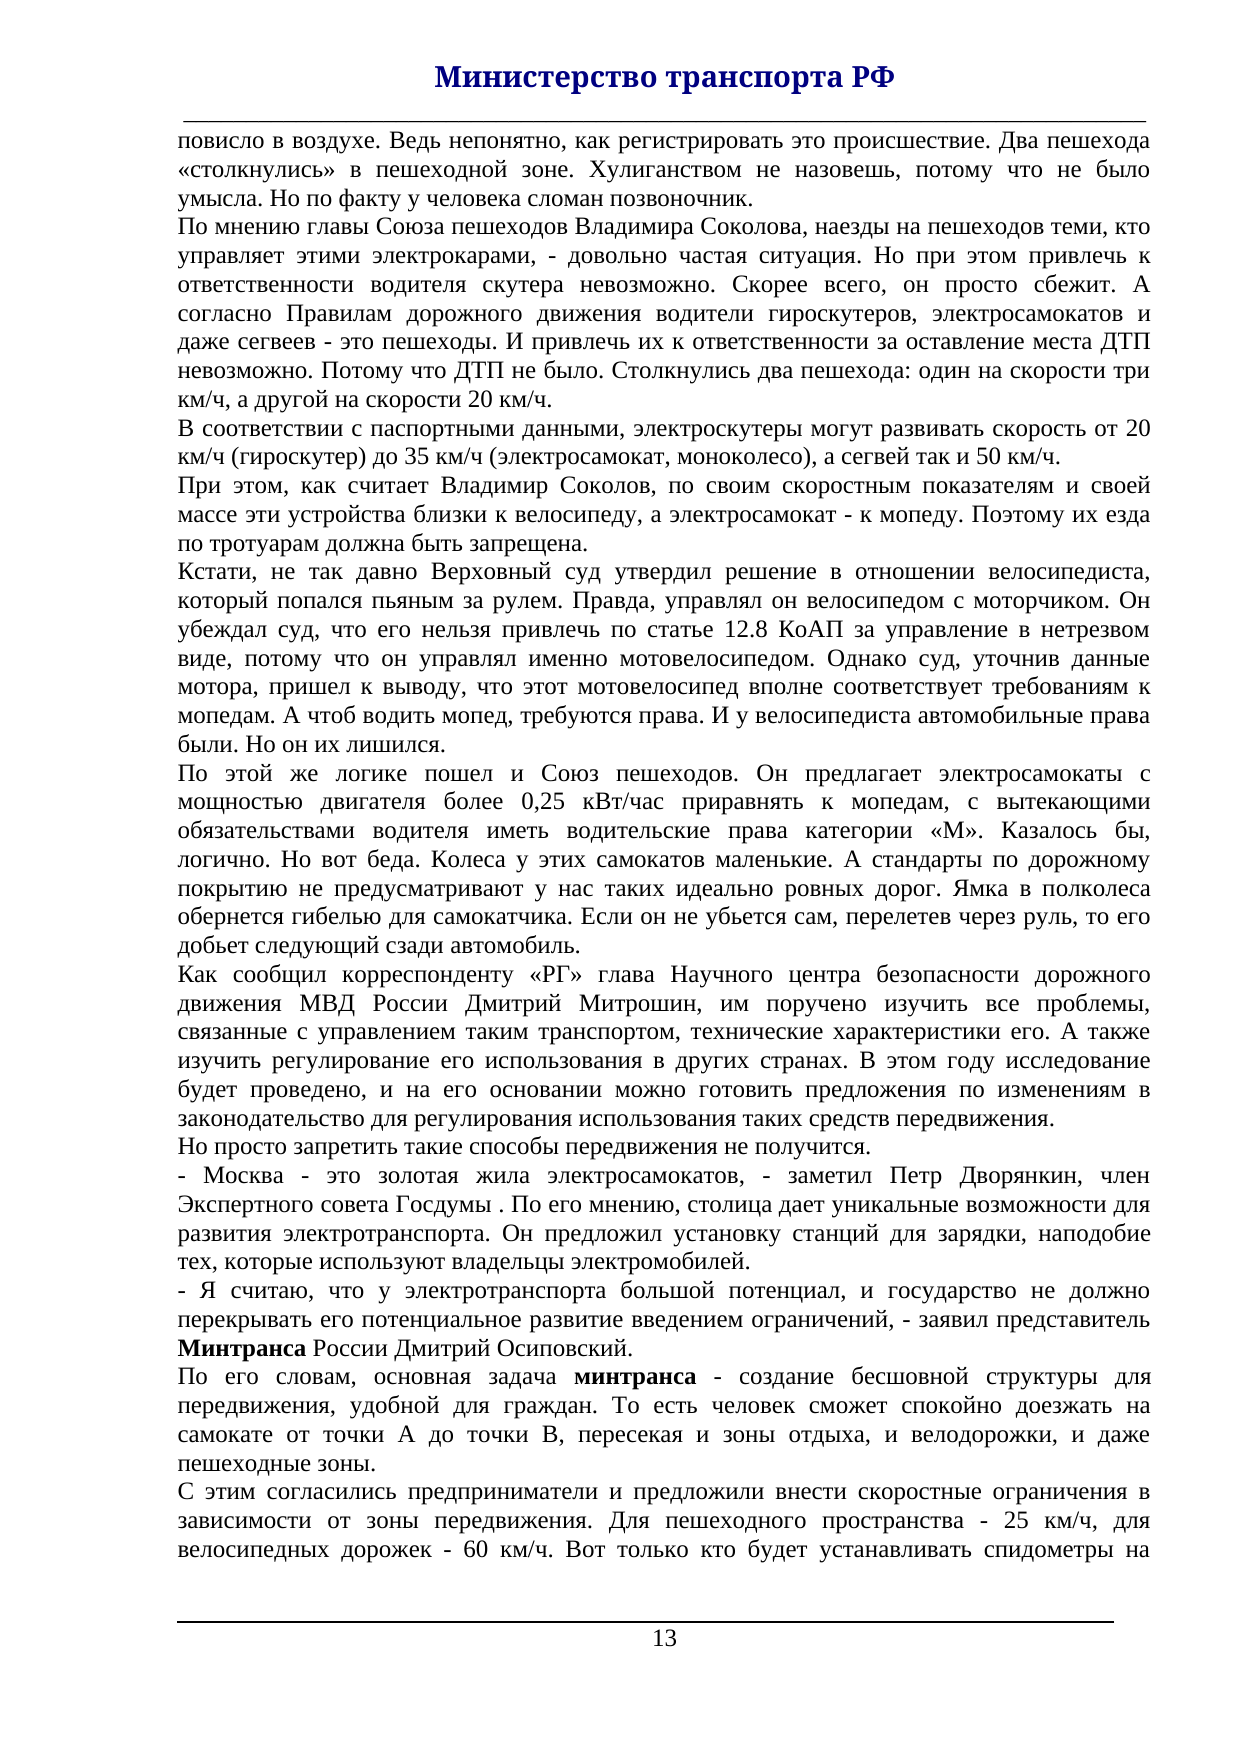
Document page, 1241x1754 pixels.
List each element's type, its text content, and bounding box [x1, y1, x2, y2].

text По мнению главы Союза пешеходов Владимира Соколова, наезды на пешеходов теми, кто управляет этими электрокарами, - довольно частая ситуация. Но при этом привлечь к ответственности водителя скутера невозможно. Скорее всего, он просто сбежит. А согласно Правилам дорожного движения водители гироскутеров, электросамокатов и даже сегвеев - это пешеходы. И привлечь их к ответственности за оставление места ДТП невозможно. Потому что ДТП не было. Столкнулись два пешехода: один на скорости три км/ч, а другой на скорости 20 км/ч. [177, 211, 1152, 413]
text Но просто запретить такие способы передвижения не получится. [177, 1131, 1152, 1160]
text В соответствии с паспортными данными, электроскутеры могут развивать скорость от 20 км/ч (гироскутер) до 35 км/ч (электросамокат, моноколесо), а сегвей так и 50 км/ч. [177, 413, 1152, 470]
text - Я считаю, что у электротранспорта большой потенциал, и государство не должно перекрывать его потенциальное развитие введением ограничений, - заявил представитель Минтранса России Дмитрий Осиповский. [177, 1275, 1152, 1361]
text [177, 1476, 1152, 1563]
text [177, 125, 1152, 211]
text - Москва - это золотая жила электросамокатов, - заметил Петр Дворянкин, член Экспертного совета Госдумы . По его мнению, столица дает уникальные возможности для развития электротранспорта. Он предложил установку станций для зарядки, наподобие тех, которые используют владельцы электромобилей. [177, 1160, 1152, 1275]
text При этом, как считает Владимир Соколов, по своим скоростным показателям и своей массе эти устройства близки к велосипеду, а электросамокат - к мопеду. Поэтому их езда по тротуарам должна быть запрещена. [177, 470, 1152, 556]
text По этой же логике пошел и Союз пешеходов. Он предлагает электросамокаты с мощностью двигателя более 0,25 кВт/час приравнять к мопедам, с вытекающими обязательствами водителя иметь водительские права категории «М». Казалось бы, логично. Но вот беда. Колеса у этих самокатов маленькие. А стандарты по дорожному покрытию не предусматривают у нас таких идеально ровных дорог. Ямка в полколеса обернется гибелью для самокатчика. Если он не убьется сам, перелетев через руль, то его добьет следующий сзади автомобиль. [177, 758, 1152, 959]
text Как сообщил корреспонденту «РГ» глава Научного центра безопасности дорожного движения МВД России Дмитрий Митрошин, им поручено изучить все проблемы, связанные с управлением таким транспортом, технические характеристики его. А также изучить регулирование его использования в других странах. В этом году исследование будет проведено, и на его основании можно готовить предложения по изменениям в законодательство для регулирования использования таких средств передвижения. [177, 959, 1152, 1131]
text По его словам, основная задача минтранса - создание бесшовной структуры для передвижения, удобной для граждан. То есть человек сможет спокойно доезжать на самокате от точки А до точки В, пересекая и зоны отдыха, и велодорожки, и даже пешеходные зоны. [177, 1361, 1152, 1476]
text Кстати, не так давно Верховный суд утвердил решение в отношении велосипедиста, который попался пьяным за рулем. Правда, управлял он велосипедом с моторчиком. Он убеждал суд, что его нельзя привлечь по статье 12.8 КоАП за управление в нетрезвом виде, потому что он управлял именно мотовелосипедом. Однако суд, уточнив данные мотора, пришел к выводу, что этот мотовелосипед вполне соответствует требованиям к мопедам. А чтоб водить мопед, требуются права. И у велосипедиста автомобильные права были. Но он их лишился. [177, 556, 1152, 758]
